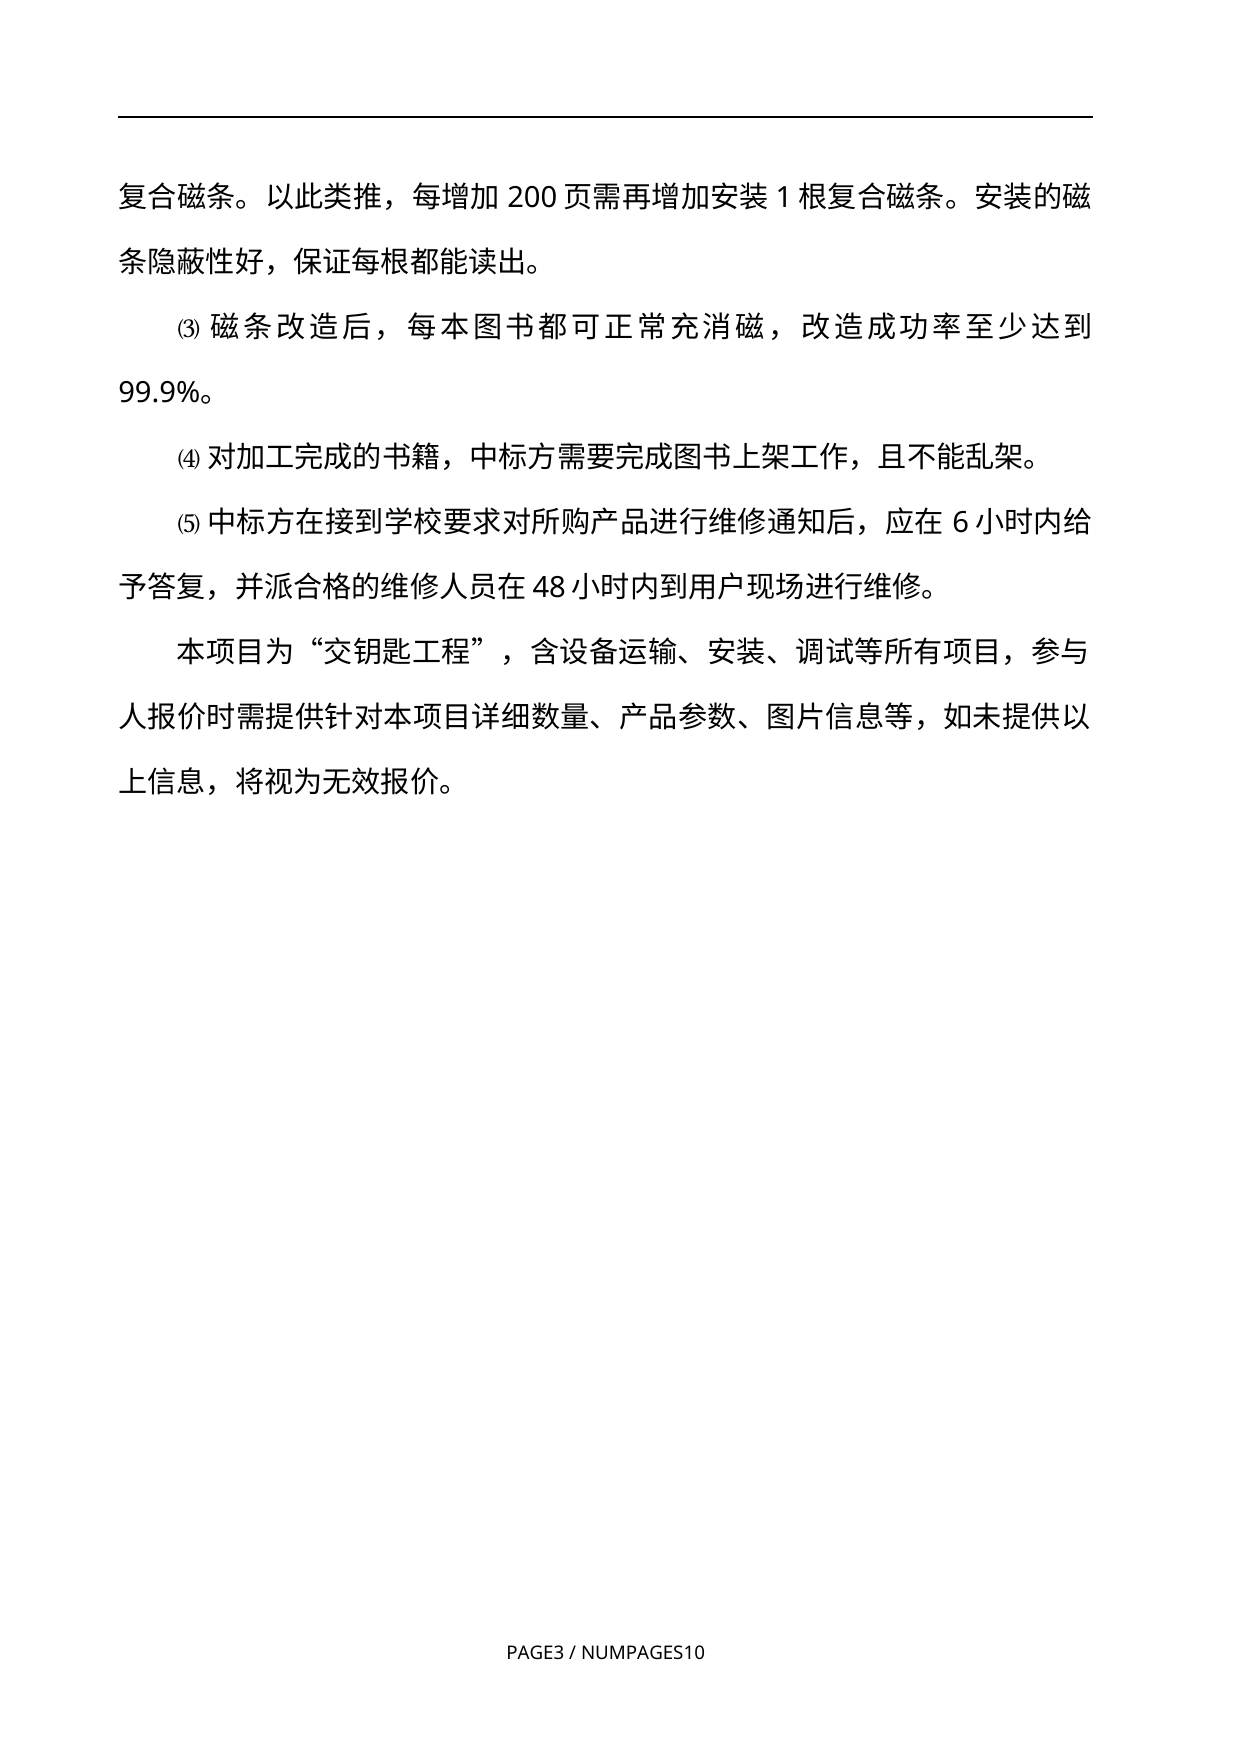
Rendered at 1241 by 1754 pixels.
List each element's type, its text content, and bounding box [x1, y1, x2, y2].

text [118, 162, 1093, 292]
text 本项目为“交钥匙工程”，含设备运输、安装、调试等所有项目，参与人报价时需提供针对本项目详细数量、产品参数、图片信息等，如未提供以上信息，将视为无效报价。 [118, 617, 1093, 812]
text ⑸中标方在接到学校要求对所购产品进行维修通知后，应在6小时内给予答复，并派合格的维修人员在48小时内到用户现场进行维修。 [118, 487, 1093, 617]
text ⑷对加工完成的书籍，中标方需要完成图书上架工作，且不能乱架。 [118, 422, 1093, 487]
text ⑶磁条改造后，每本图书都可正常充消磁，改造成功率至少达到99.9%。 [118, 292, 1093, 422]
